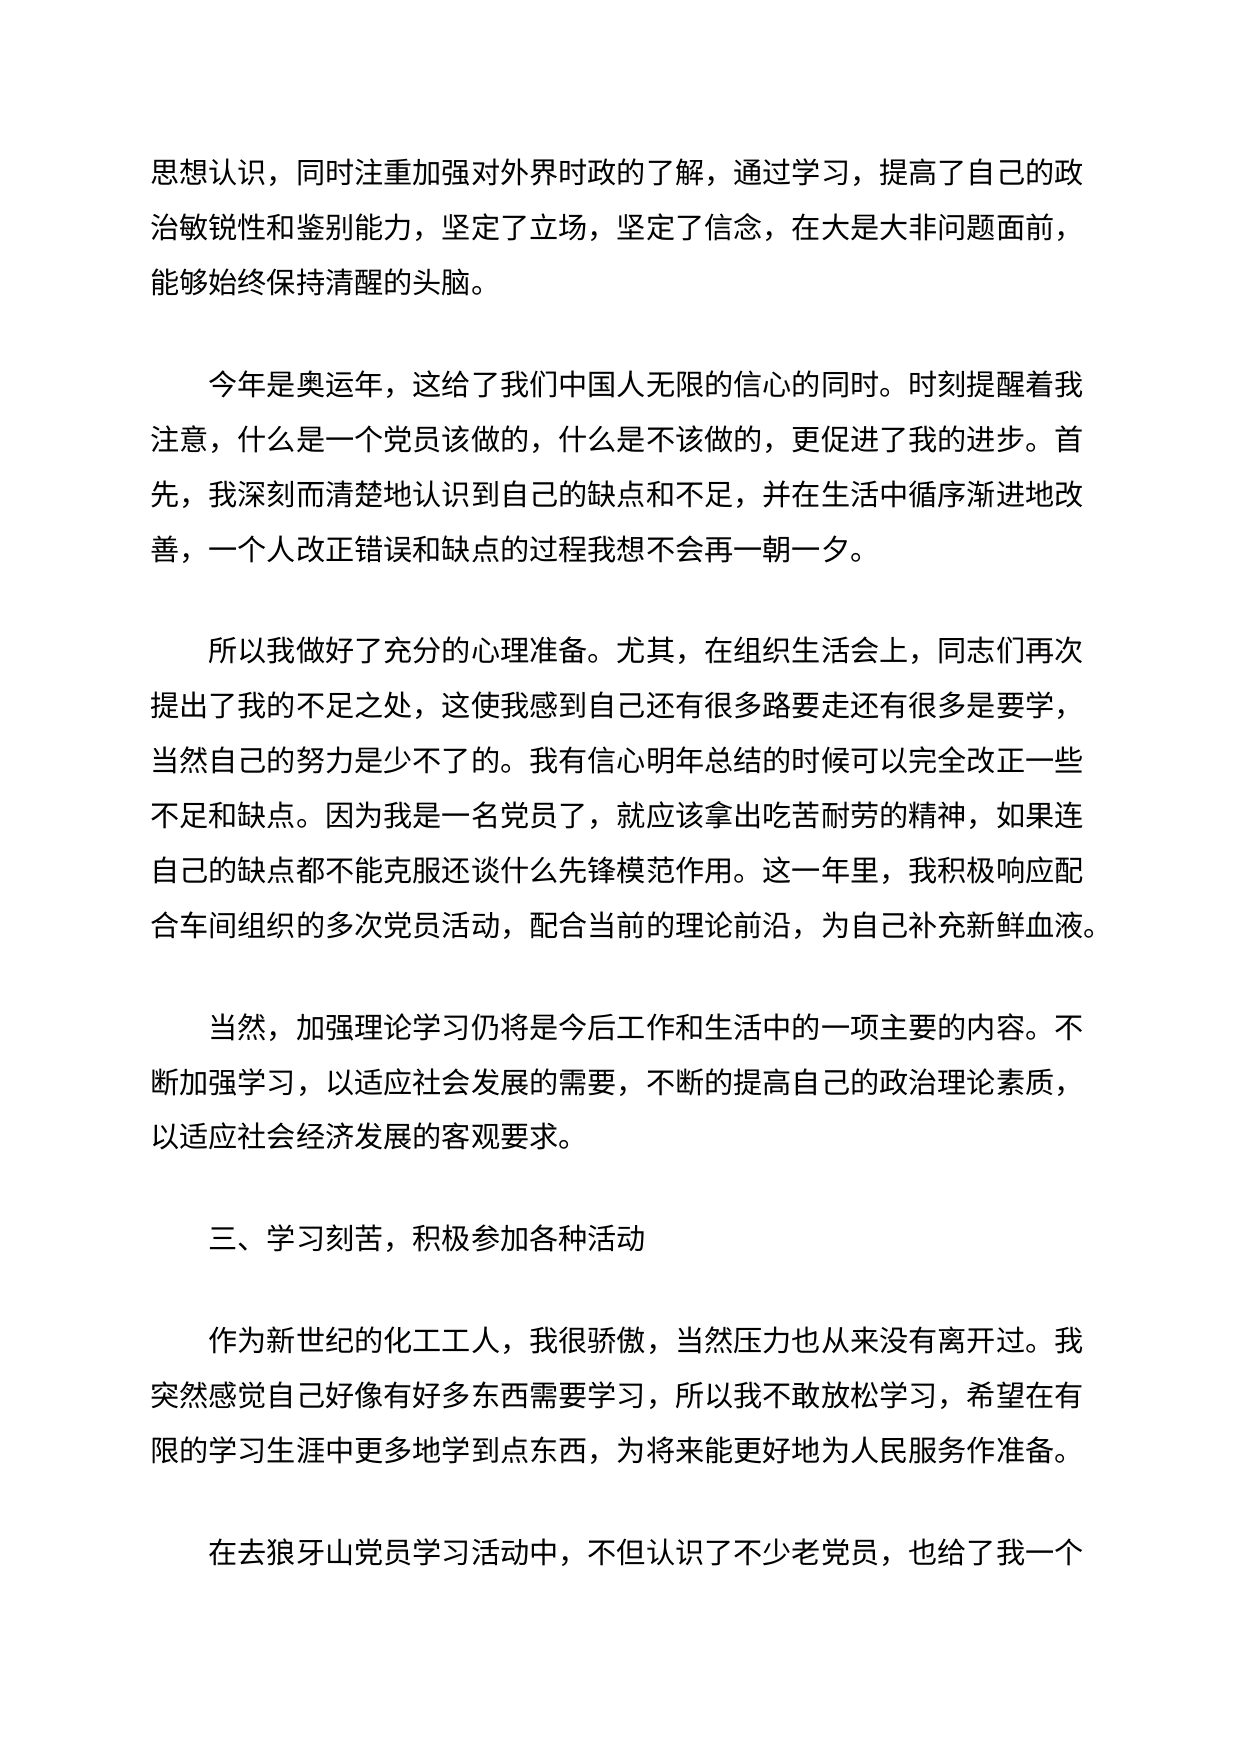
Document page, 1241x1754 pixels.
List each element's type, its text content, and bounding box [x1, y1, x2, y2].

text 今年是奥运年，这给了我们中国人无限的信心的同时。时刻提醒着我注意，什么是一个党员该做的，什么是不该做的，更促进了我的进步。首先，我深刻而清楚地认识到自己的缺点和不足，并在生活中循序渐进地改善，一个人改正错误和缺点的过程我想不会再一朝一夕。 [150, 362, 1090, 568]
text 所以我做好了充分的心理准备。尤其，在组织生活会上，同志们再次提出了我的不足之处，这使我感到自己还有很多路要走还有很多是要学，当然自己的努力是少不了的。我有信心明年总结的时候可以完全改正一些不足和缺点。因为我是一名党员了，就应该拿出吃苦耐劳的精神，如果连自己的缺点都不能克服还谈什么先锋模范作用。这一年里，我积极响应配合车间组织的多次党员活动，配合当前的理论前沿，为自己补充新鲜血液。 [150, 628, 1090, 945]
text 作为新世纪的化工工人，我很骄傲，当然压力也从来没有离开过。我突然感觉自己好像有好多东西需要学习，所以我不敢放松学习，希望在有限的学习生涯中更多地学到点东西，为将来能更好地为人民服务作准备。 [150, 1318, 1090, 1470]
text 当然，加强理论学习仍将是今后工作和生活中的一项主要的内容。不断加强学习，以适应社会发展的需要，不断的提高自己的政治理论素质，以适应社会经济发展的客观要求。 [150, 1004, 1090, 1156]
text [150, 1529, 1090, 1571]
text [150, 150, 1090, 302]
text 三、学习刻苦，积极参加各种活动 [150, 1216, 1090, 1258]
